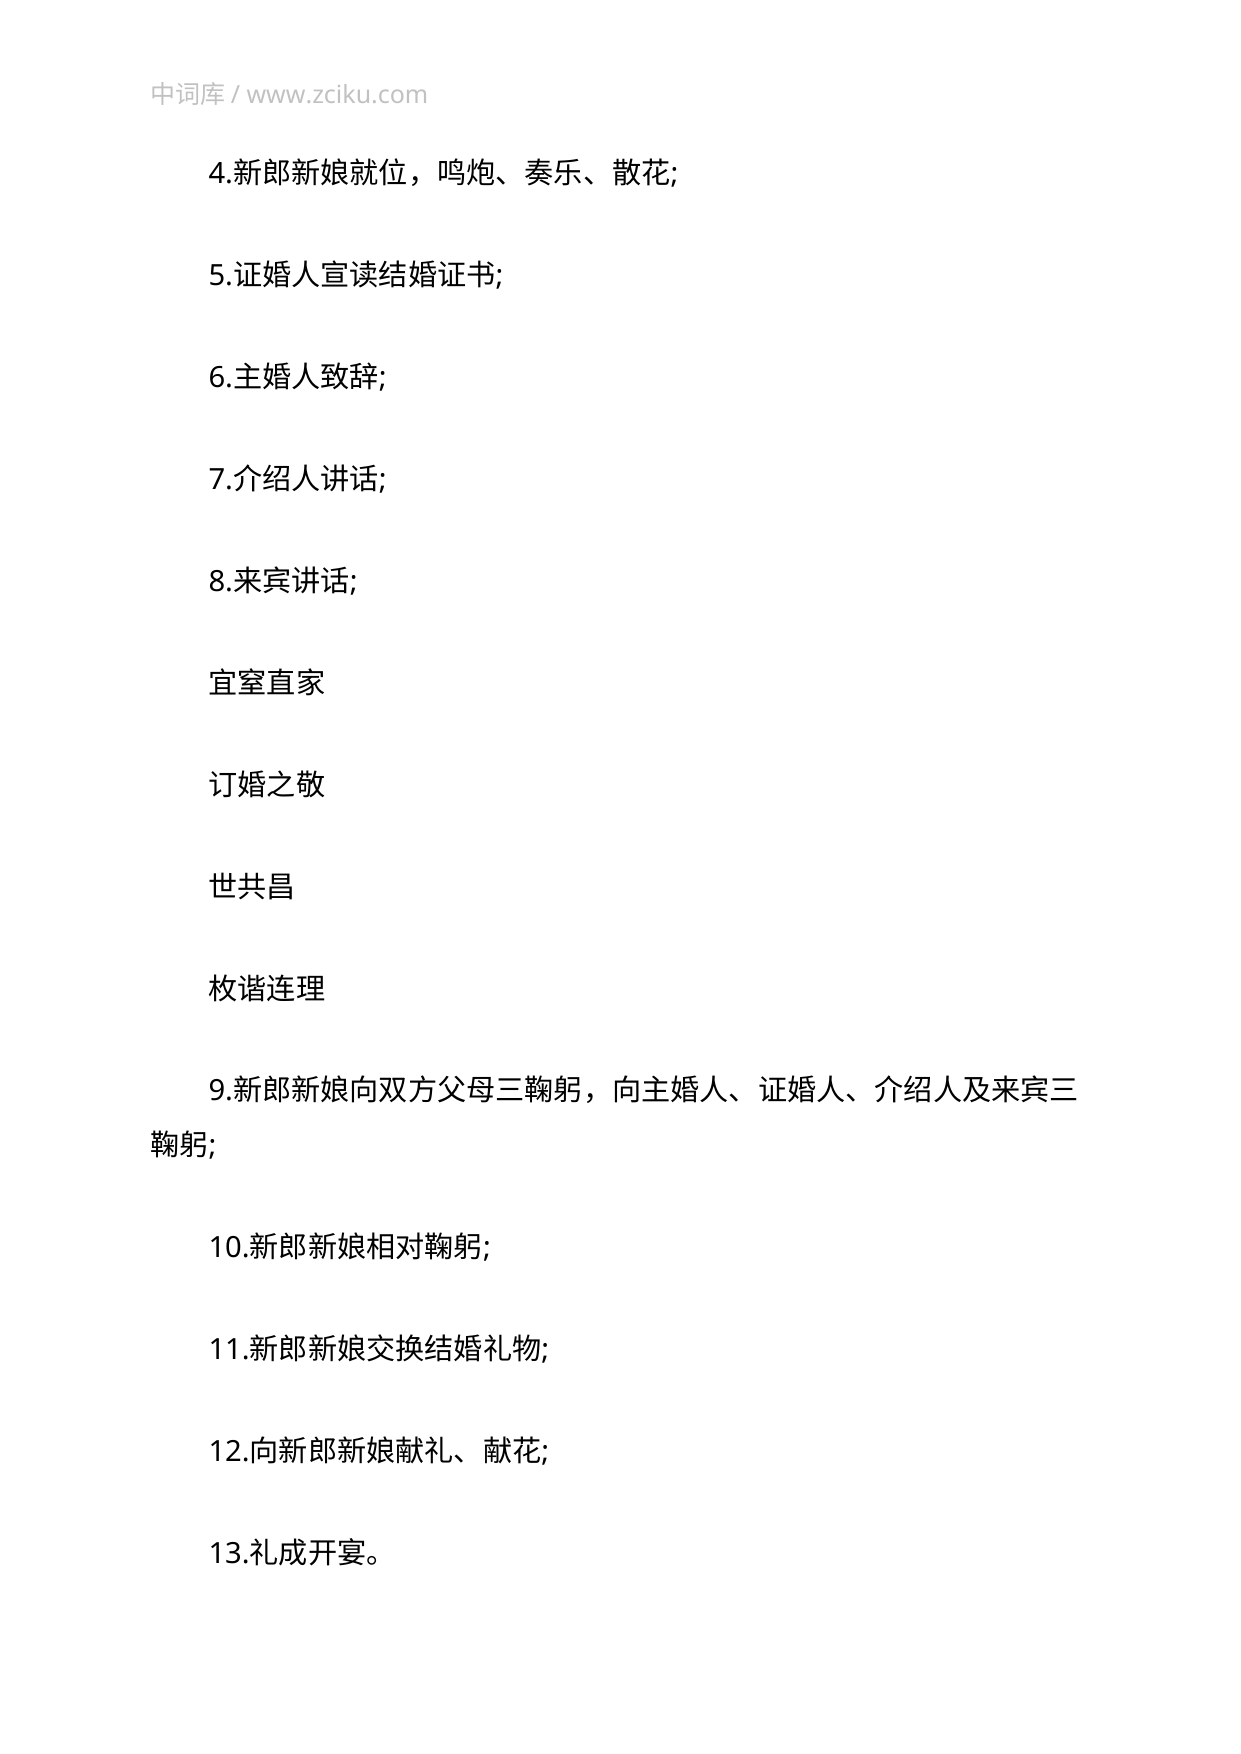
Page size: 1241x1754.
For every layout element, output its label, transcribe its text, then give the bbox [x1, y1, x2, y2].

text 7.介绍人讲话; [150, 456, 1090, 498]
text 宜窒直家 [150, 660, 1090, 702]
text 世共昌 [150, 863, 1090, 906]
text 10.新郎新娘相对鞠躬; [150, 1224, 1090, 1266]
text 5.证婚人宣读结婚证书; [150, 252, 1090, 294]
text 12.向新郎新娘献礼、献花; [150, 1428, 1090, 1470]
text 11.新郎新娘交换结婚礼物; [150, 1326, 1090, 1368]
text 6.主婚人致辞; [150, 354, 1090, 396]
text 4.新郎新娘就位，鸣炮、奏乐、散花; [150, 150, 1090, 192]
text 13.礼成开宴。 [150, 1530, 1090, 1572]
text 9.新郎新娘向双方父母三鞠躬，向主婚人、证婚人、介绍人及来宾三鞠躬; [150, 1067, 1090, 1164]
text 8.来宾讲话; [150, 558, 1090, 600]
text 订婚之敬 [150, 762, 1090, 804]
text 枚谐连理 [150, 965, 1090, 1007]
